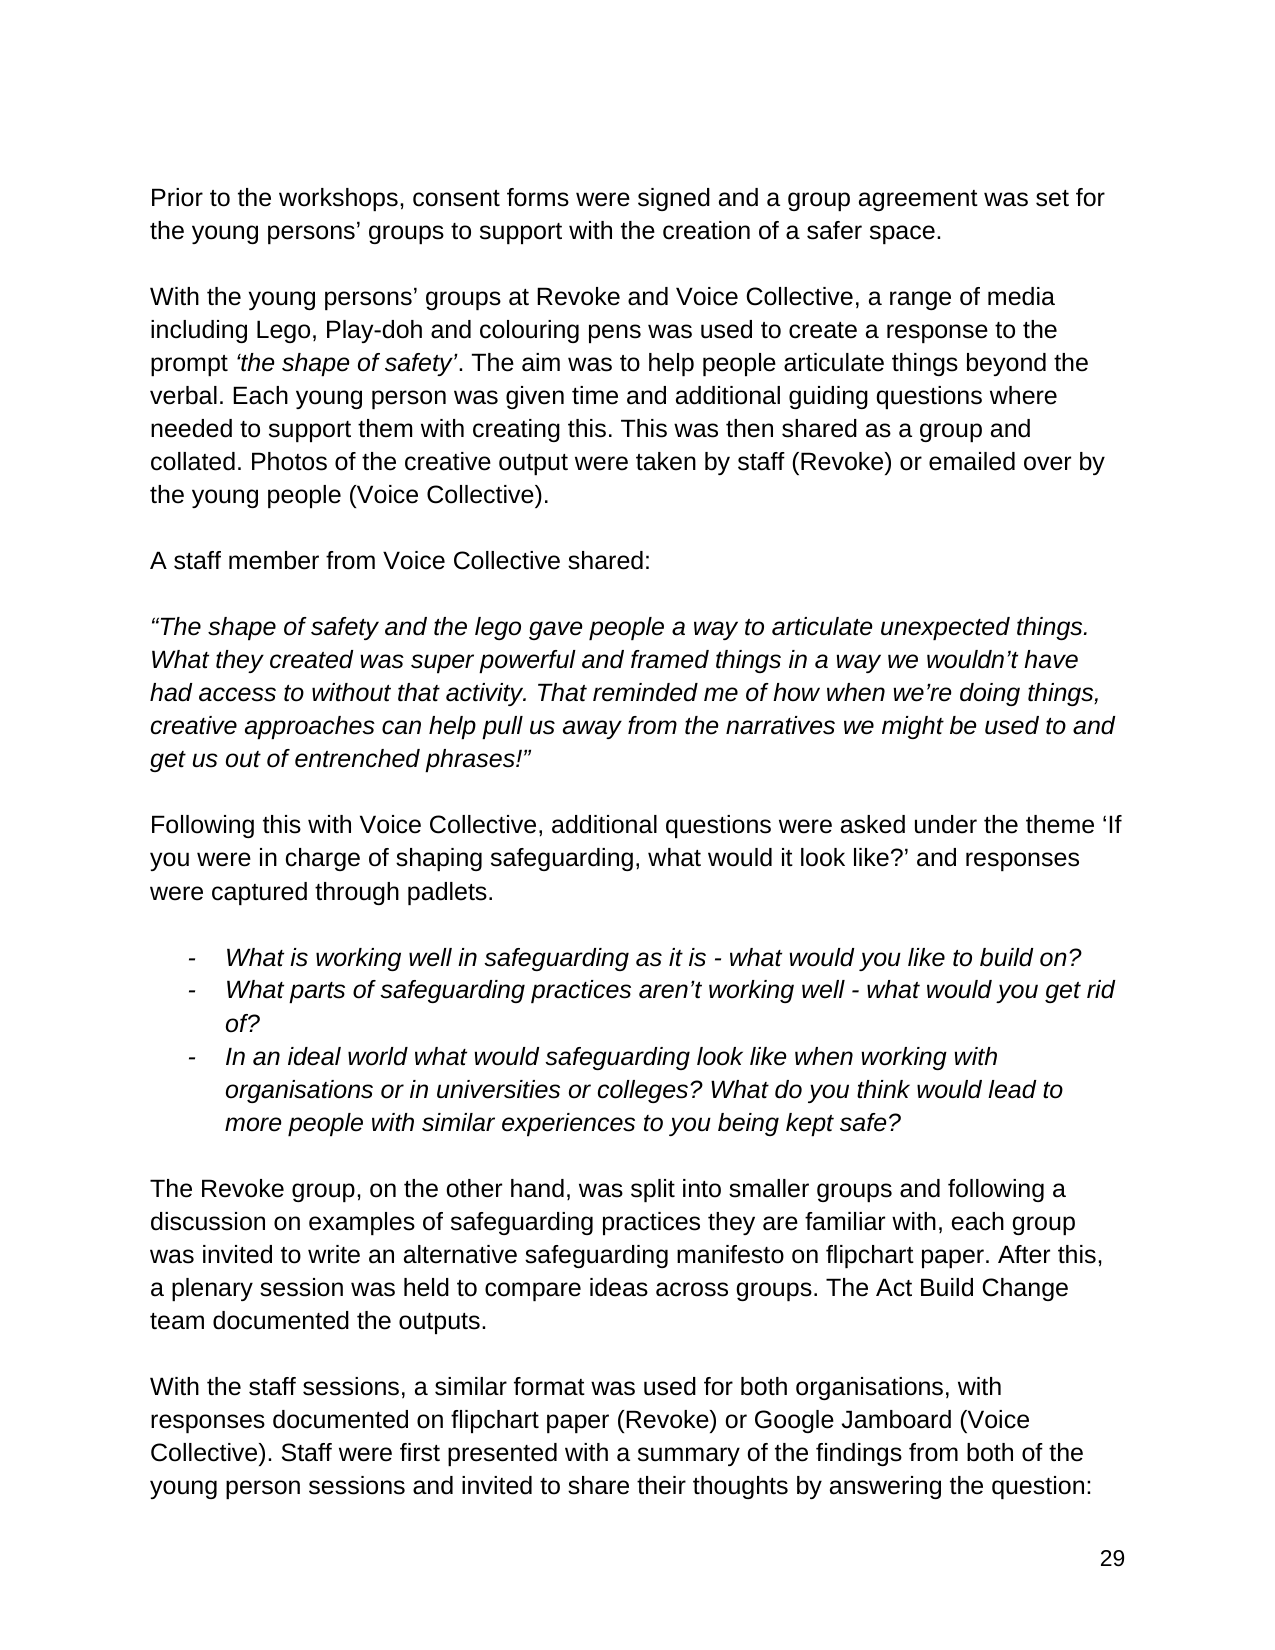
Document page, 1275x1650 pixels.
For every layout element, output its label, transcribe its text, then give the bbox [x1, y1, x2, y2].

list What parts of safeguarding practices aren’t working well - what would you get rid of? [187, 976, 1125, 1037]
text A staff member from Voice Collective shared: [150, 546, 1125, 575]
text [150, 1372, 1125, 1499]
text Prior to the workshops, consent forms were signed and a group agreement was set for the young persons’ groups to support with the creation of a safer space. [150, 183, 1125, 245]
text Following this with Voice Collective, additional questions were asked under the theme ‘If you were in charge of shaping safeguarding, what would it look like?’ and responses were captured through padlets. [150, 810, 1125, 905]
text With the young persons’ groups at Revoke and Voice Collective, a range of media including Lego, Play-doh and colouring pens was used to create a response to the prompt ‘the shape of safety’. The aim was to help people articulate things beyond the verbal. Each young person was given time and additional guiding questions where needed to support them with creating this. This was then shared as a group and collated. Photos of the creative output were taken by staff (Revoke) or emailed over by the young people (Voice Collective). [150, 282, 1125, 509]
text “The shape of safety and the lego gave people a way to articulate unexpected things. What they created was super powerful and framed things in a way we wouldn’t have had access to without that activity. That reminded me of how when we’re doing things, creative approaches can help pull us away from the narratives we might be used to and get us out of entrenched phrases!” [150, 612, 1125, 773]
text The Revoke group, on the other hand, was split into smaller groups and following a discussion on examples of safeguarding practices they are familiar with, each group was invited to write an alternative safeguarding manifesto on flipchart paper. After this, a plenary session was held to compare ideas across groups. The Act Build Change team documented the outputs. [150, 1174, 1125, 1334]
list In an ideal world what would safeguarding look like when working with organisations or in universities or colleges? What do you think would lead to more people with similar experiences to you being kept safe? [187, 1042, 1125, 1136]
list What is working well in safeguarding as it is - what would you like to build on? [187, 942, 1125, 971]
